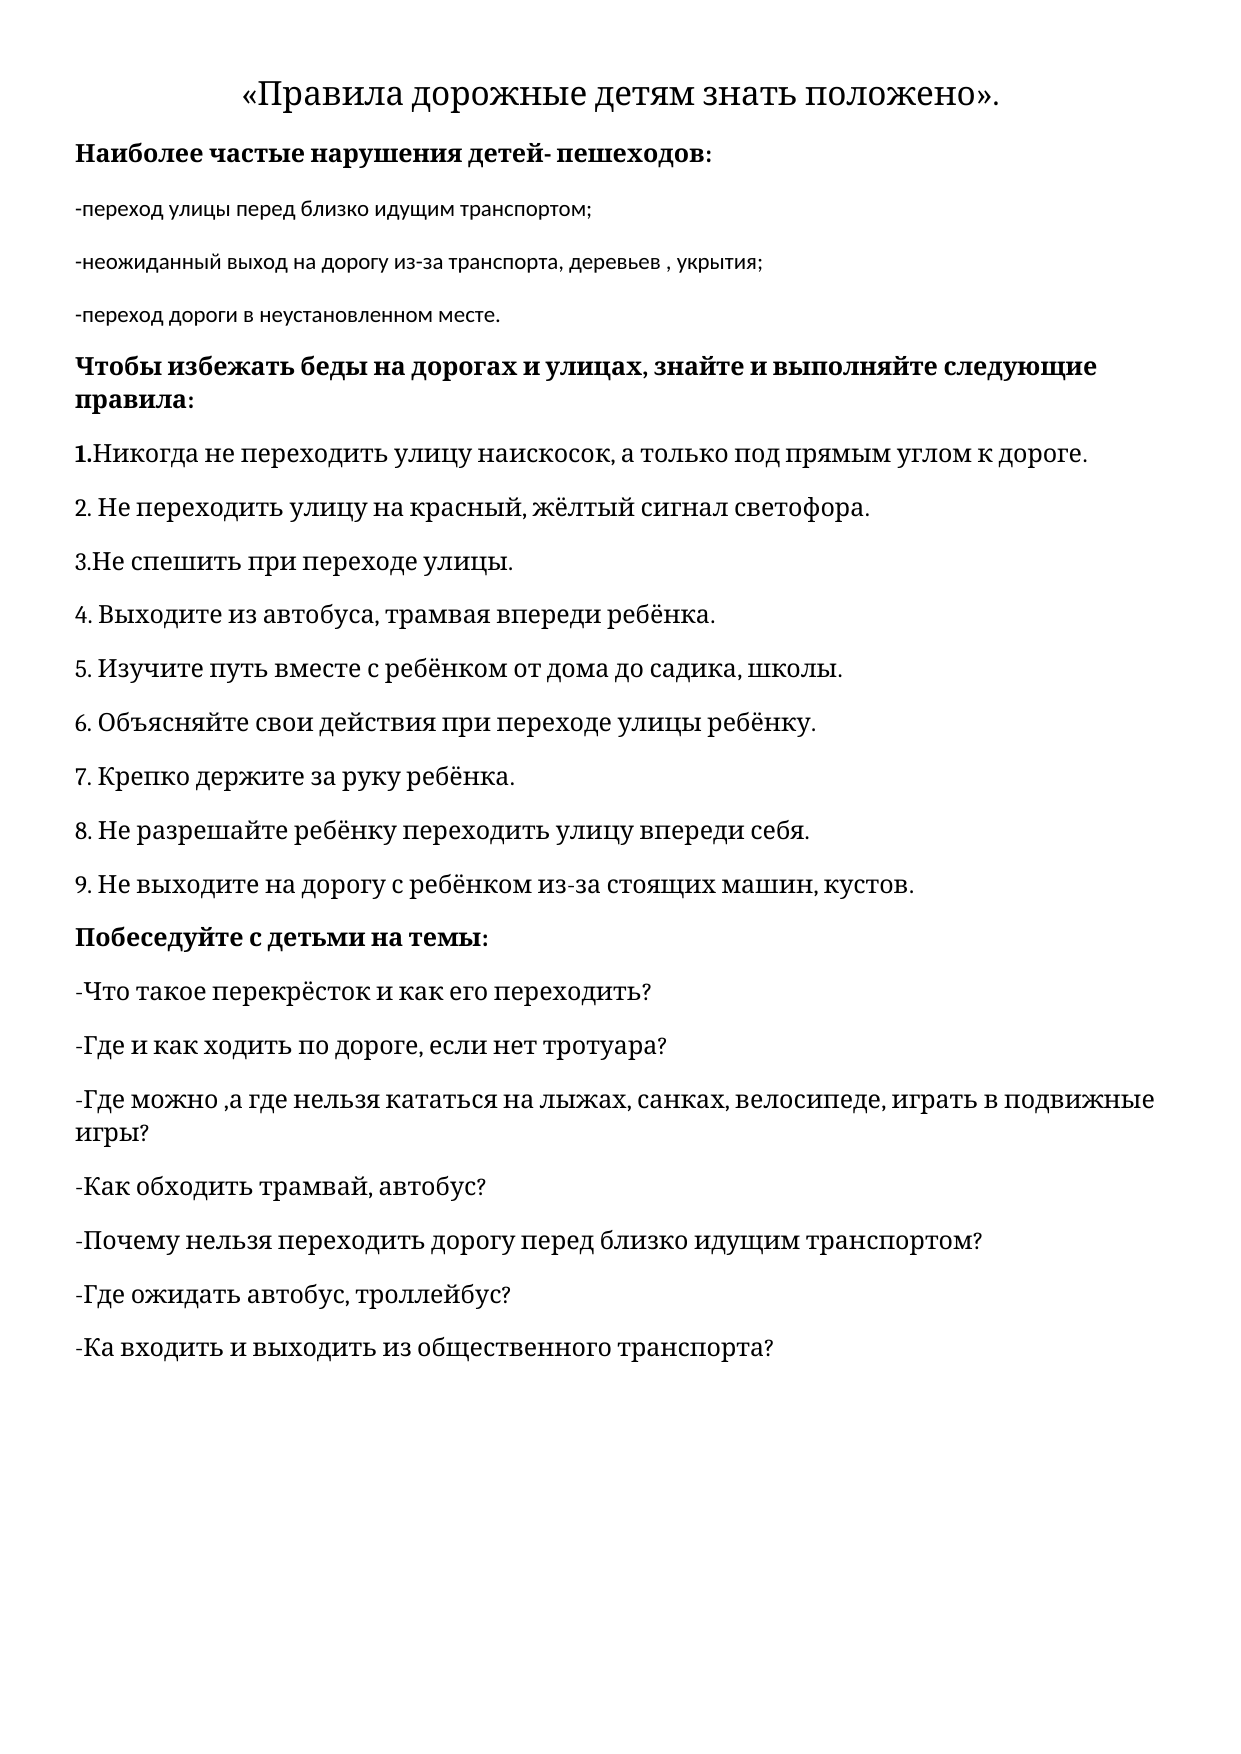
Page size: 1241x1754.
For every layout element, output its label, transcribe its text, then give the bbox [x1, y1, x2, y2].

text -Где и как ходить по дороге, если нет тротуара? [75, 1032, 1165, 1061]
text -Ка входить и выходить из общественного транспорта? [75, 1334, 1165, 1363]
text 4. Выходите из автобуса, трамвая впереди ребёнка. [75, 601, 1165, 630]
text 7. Крепко держите за руку ребёнка. [75, 763, 1165, 792]
text -Что такое перекрёсток и как его переходить? [75, 978, 1165, 1007]
text «Правила дорожные детям знать положено». [75, 75, 1165, 113]
text 2. Не переходить улицу на красный, жёлтый сигнал светофора. [75, 493, 1165, 522]
text -переход дороги в неустановленном месте. [75, 300, 1165, 328]
text -Где ожидать автобус, троллейбус? [75, 1281, 1165, 1309]
text 8. Не разрешайте ребёнку переходить улицу впереди себя. [75, 817, 1165, 845]
text -Как обходить трамвай, автобус? [75, 1173, 1165, 1202]
text 1.Никогда не переходить улицу наискосок, а только под прямым углом к дороге. [75, 440, 1165, 468]
text -Где можно ,а где нельзя кататься на лыжах, санках, велосипеде, играть в подвижные игры? [75, 1086, 1165, 1148]
text 9. Не выходите на дорогу с ребёнком из-за стоящих машин, кустов. [75, 871, 1165, 899]
text Чтобы избежать беды на дорогах и улицах, знайте и выполняйте следующие правила: [75, 353, 1165, 414]
text 6. Объясняйте свои действия при переходе улицы ребёнку. [75, 709, 1165, 738]
text 3.Не спешить при переходе улицы. [75, 547, 1165, 576]
text 5. Изучите путь вместе с ребёнком от дома до садика, школы. [75, 655, 1165, 684]
text Побеседуйте с детьми на темы: [75, 924, 1165, 953]
text -переход улицы перед близко идущим транспортом; [75, 194, 1165, 222]
text Наиболее частые нарушения детей- пешеходов: [75, 140, 1165, 169]
text -Почему нельзя переходить дорогу перед близко идущим транспортом? [75, 1227, 1165, 1255]
text -неожиданный выход на дорогу из-за транспорта, деревьев , укрытия; [75, 247, 1165, 275]
